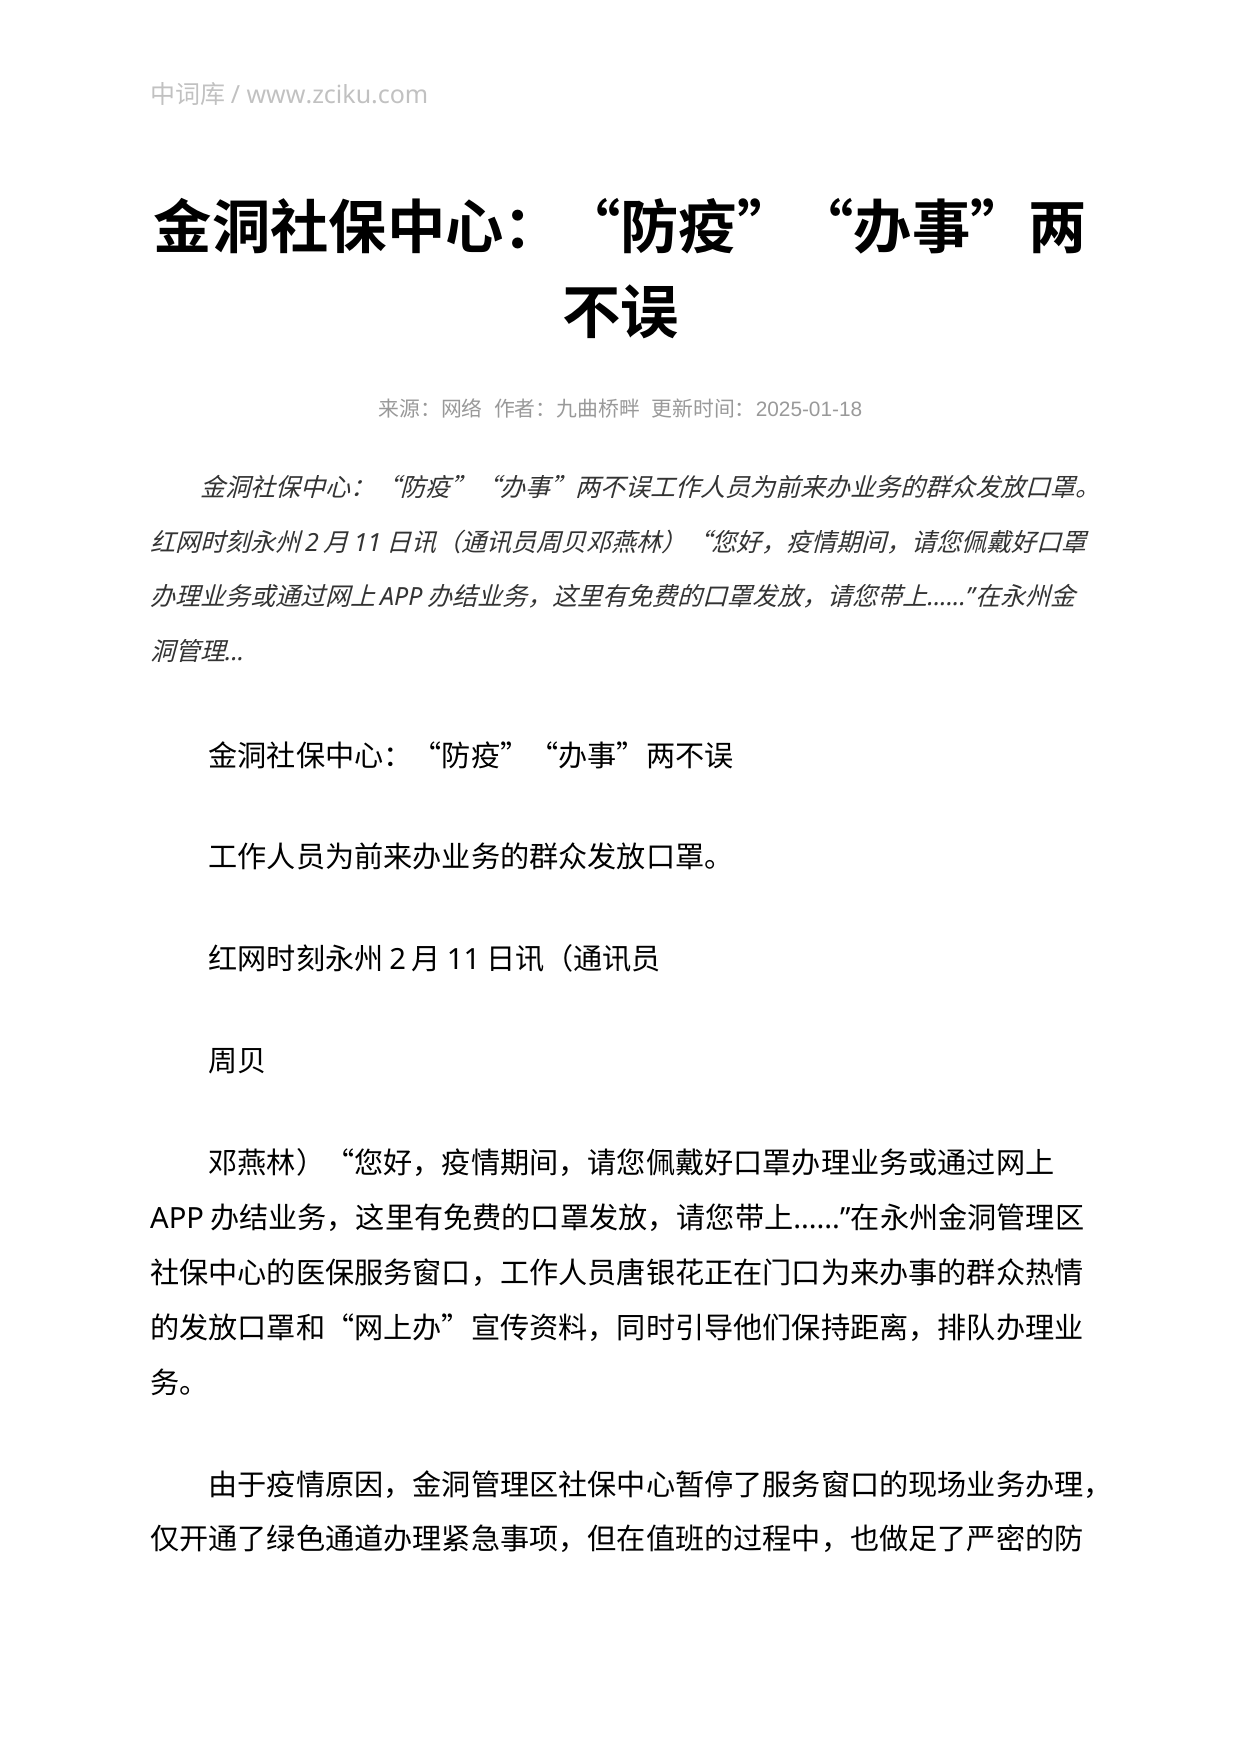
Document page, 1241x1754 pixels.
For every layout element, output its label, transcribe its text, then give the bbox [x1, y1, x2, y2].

subtitle 金洞社保中心：“防疫”“办事”两不误 [150, 181, 1090, 350]
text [150, 1461, 1090, 1558]
text 红网时刻永州2月11日讯（通讯员 [150, 936, 1090, 978]
text 工作人员为前来办业务的群众发放口罩。 [150, 834, 1090, 876]
text 金洞社保中心：“防疫”“办事”两不误 [150, 732, 1090, 774]
text 金洞社保中心：“防疫”“办事”两不误工作人员为前来办业务的群众发放口罩。红网时刻永州2月11日讯（通讯员周贝邓燕林）“您好，疫情期间，请您佩戴好口罩办理业务或通过网上APP办结业务，这里有免费的口罩发放，请您带上......”在永州金洞管理... [150, 468, 1090, 667]
text 来源：网络 作者：九曲桥畔 更新时间：2025-01-18 [150, 397, 1090, 421]
text 邓燕林）“您好，疫情期间，请您佩戴好口罩办理业务或通过网上APP办结业务，这里有免费的口罩发放，请您带上......”在永州金洞管理区社保中心的医保服务窗口，工作人员唐银花正在门口为来办事的群众热情的发放口罩和“网上办”宣传资料，同时引导他们保持距离，排队办理业务。 [150, 1139, 1090, 1402]
text 周贝 [150, 1038, 1090, 1080]
